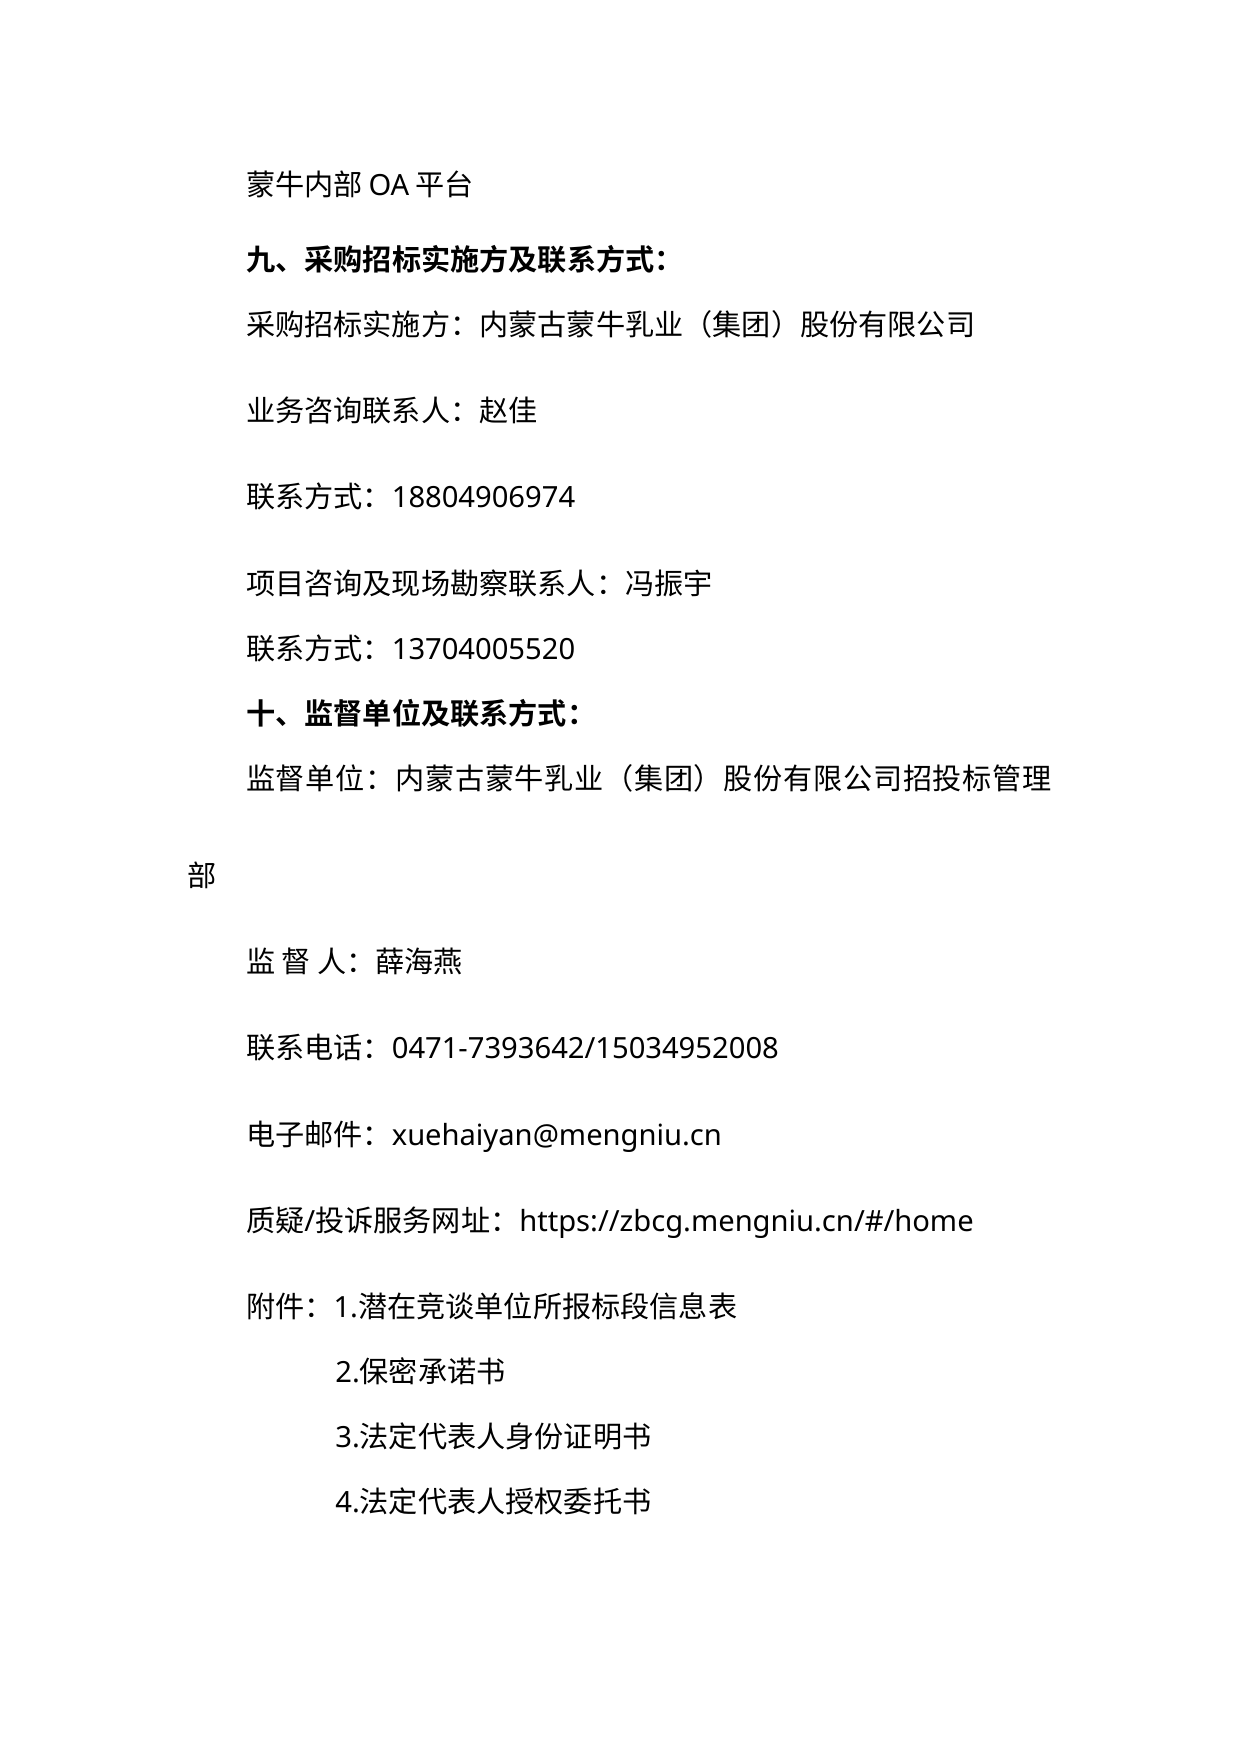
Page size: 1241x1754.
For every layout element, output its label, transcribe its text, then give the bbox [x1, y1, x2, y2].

text 联系方式：18804906974 [187, 463, 1053, 528]
text 监督单位：内蒙古蒙牛乳业（集团）股份有限公司招投标管理部 [187, 744, 1053, 906]
text 采购招标实施方：内蒙古蒙牛乳业（集团）股份有限公司 [187, 291, 1053, 356]
text 业务咨询联系人：赵佳 [187, 377, 1053, 442]
text 监 督 人：薛海燕 [187, 928, 1053, 993]
text 蒙牛内部OA平台 [187, 162, 1053, 204]
text 3.法定代表人身份证明书 [187, 1402, 1053, 1467]
text 2.保密承诺书 [187, 1337, 1053, 1402]
text 十、监督单位及联系方式： [187, 679, 1053, 744]
text 4.法定代表人授权委托书 [187, 1467, 1053, 1532]
text 项目咨询及现场勘察联系人：冯振宇 [187, 549, 1053, 614]
text 质疑/投诉服务网址：https://zbcg.mengniu.cn/#/home [187, 1186, 1053, 1251]
text 附件：1.潜在竞谈单位所报标段信息表 [187, 1272, 1053, 1337]
text 联系方式：13704005520 [187, 614, 1053, 679]
text 九、采购招标实施方及联系方式： [187, 226, 1053, 291]
text 联系电话：0471-7393642/15034952008 [187, 1014, 1053, 1079]
text 电子邮件：xuehaiyan@mengniu.cn [187, 1100, 1053, 1165]
